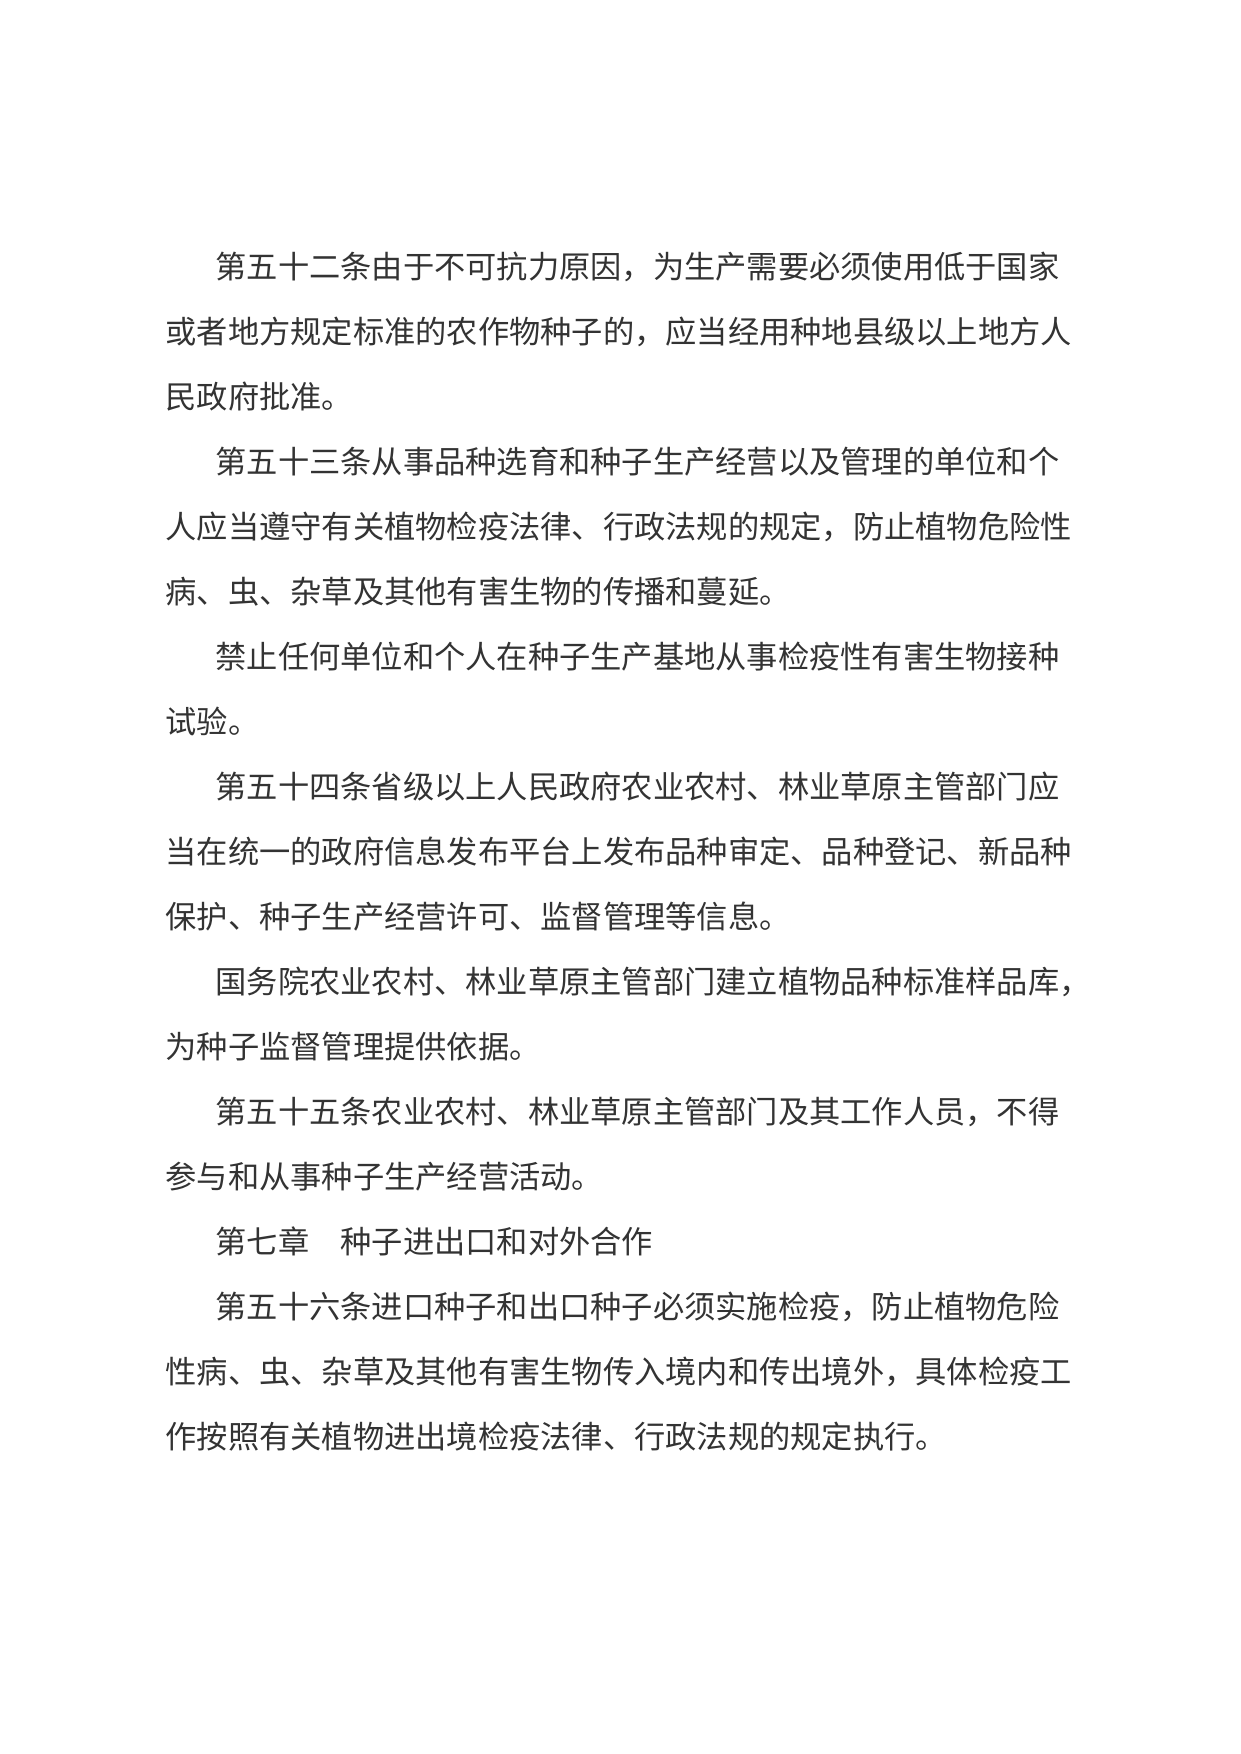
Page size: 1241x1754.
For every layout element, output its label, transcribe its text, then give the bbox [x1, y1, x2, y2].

text 第五十六条进口种子和出口种子必须实施检疫，防止植物危险性病、虫、杂草及其他有害生物传入境内和传出境外，具体检疫工作按照有关植物进出境检疫法律、行政法规的规定执行。 [165, 1273, 1087, 1468]
text 第七章 种子进出口和对外合作 [165, 1208, 1087, 1273]
text 第五十四条省级以上人民政府农业农村、林业草原主管部门应当在统一的政府信息发布平台上发布品种审定、品种登记、新品种保护、种子生产经营许可、监督管理等信息。 [165, 753, 1087, 948]
text 国务院农业农村、林业草原主管部门建立植物品种标准样品库，为种子监督管理提供依据。 [165, 948, 1087, 1078]
text 第五十二条由于不可抗力原因，为生产需要必须使用低于国家或者地方规定标准的农作物种子的，应当经用种地县级以上地方人民政府批准。 [165, 233, 1087, 428]
text 第五十三条从事品种选育和种子生产经营以及管理的单位和个人应当遵守有关植物检疫法律、行政法规的规定，防止植物危险性病、虫、杂草及其他有害生物的传播和蔓延。 [165, 428, 1087, 623]
text 第五十五条农业农村、林业草原主管部门及其工作人员，不得参与和从事种子生产经营活动。 [165, 1078, 1087, 1208]
text 禁止任何单位和个人在种子生产基地从事检疫性有害生物接种试验。 [165, 623, 1087, 753]
